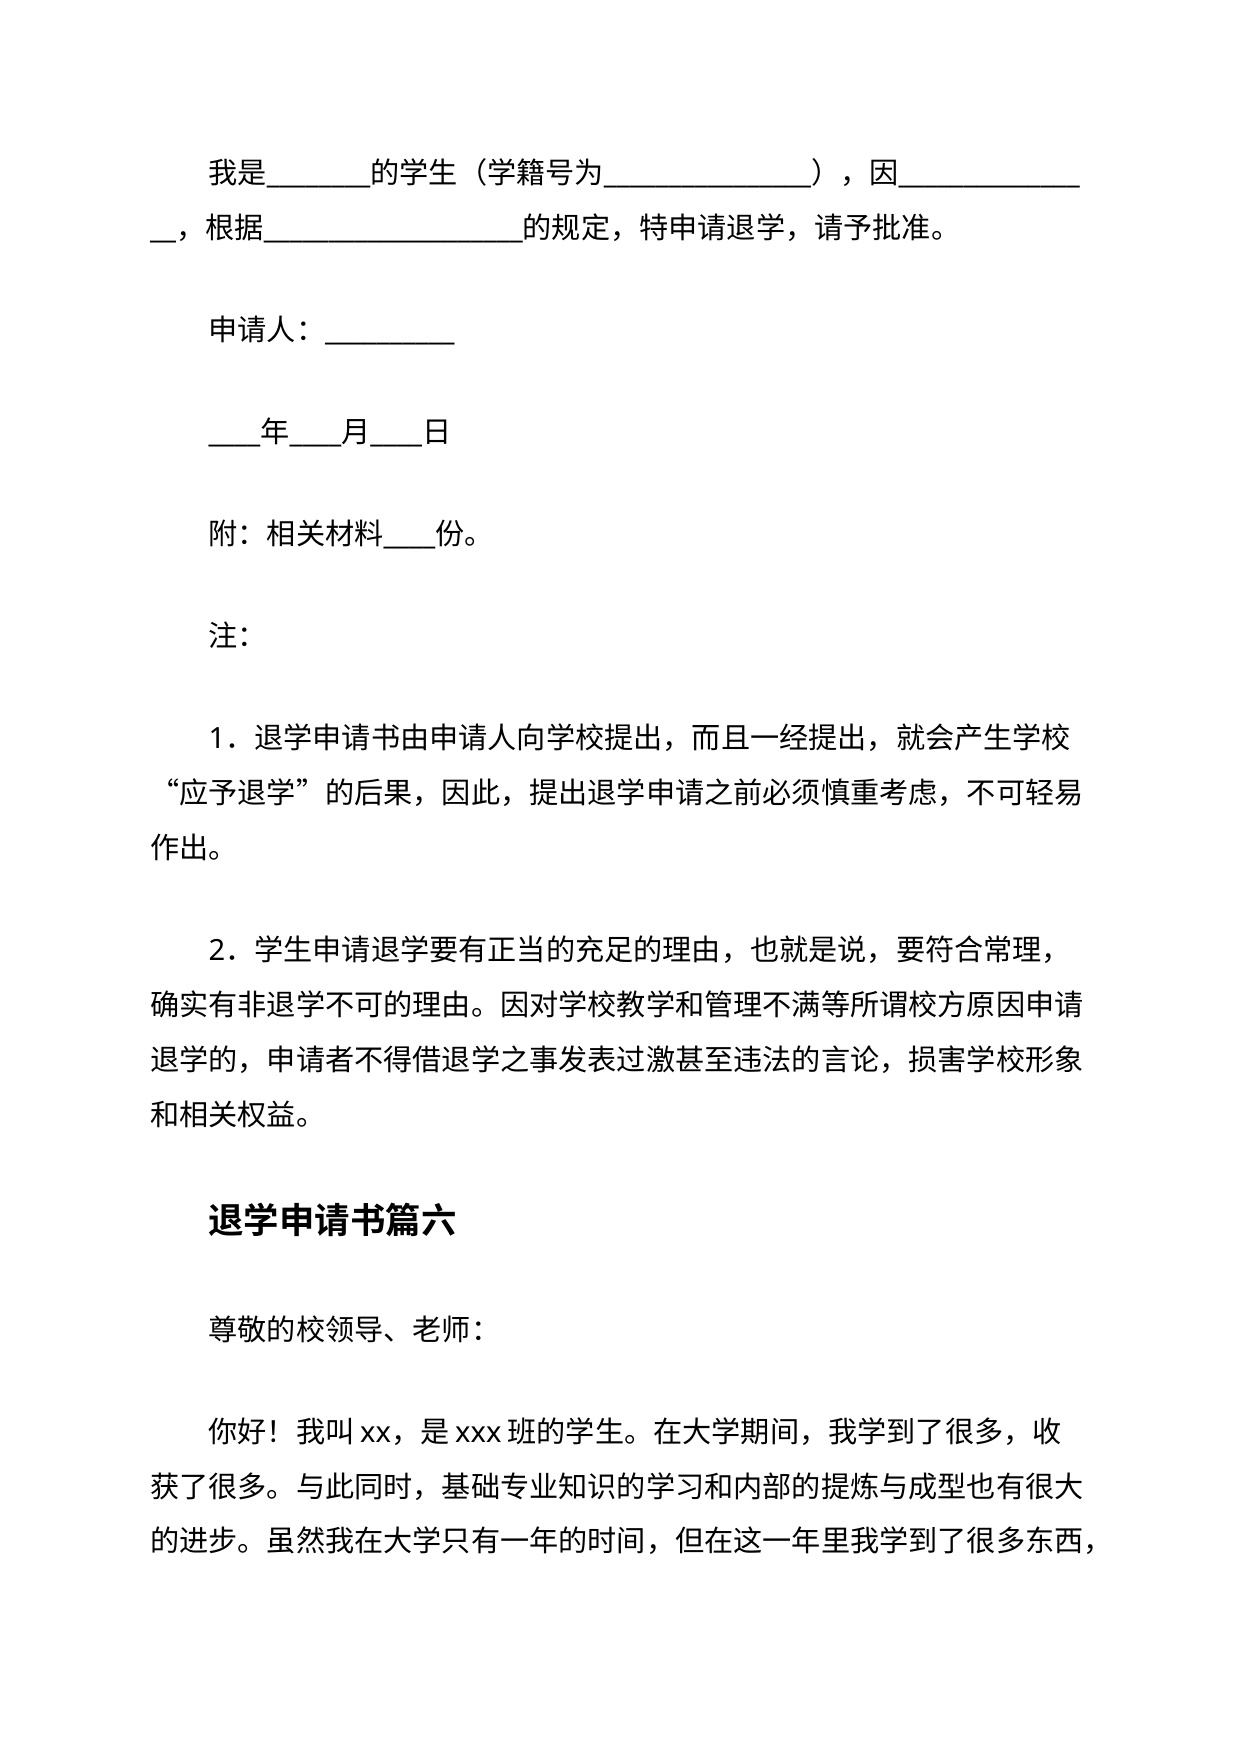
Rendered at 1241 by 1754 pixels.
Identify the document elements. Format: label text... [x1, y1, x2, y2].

text ____年____月____日 [150, 409, 1090, 451]
text 尊敬的校领导、老师： [150, 1306, 1090, 1349]
text 申请人：__________ [150, 307, 1090, 349]
text 退学申请书篇六 [150, 1193, 1090, 1244]
text 附：相关材料____份。 [150, 511, 1090, 553]
text 1．退学申请书由申请人向学校提出，而且一经提出，就会产生学校“应予退学”的后果，因此，提出退学申请之前必须慎重考虑，不可轻易作出。 [150, 715, 1090, 867]
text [150, 1408, 1090, 1560]
text 2．学生申请退学要有正当的充足的理由，也就是说，要符合常理，确实有非退学不可的理由。因对学校教学和管理不满等所谓校方原因申请退学的，申请者不得借退学之事发表过激甚至违法的言论，损害学校形象和相关权益。 [150, 926, 1090, 1133]
text 注： [150, 613, 1090, 655]
text 我是________的学生（学籍号为________________），因________________，根据____________________的规定，特申请退学，请予批准。 [150, 150, 1090, 247]
